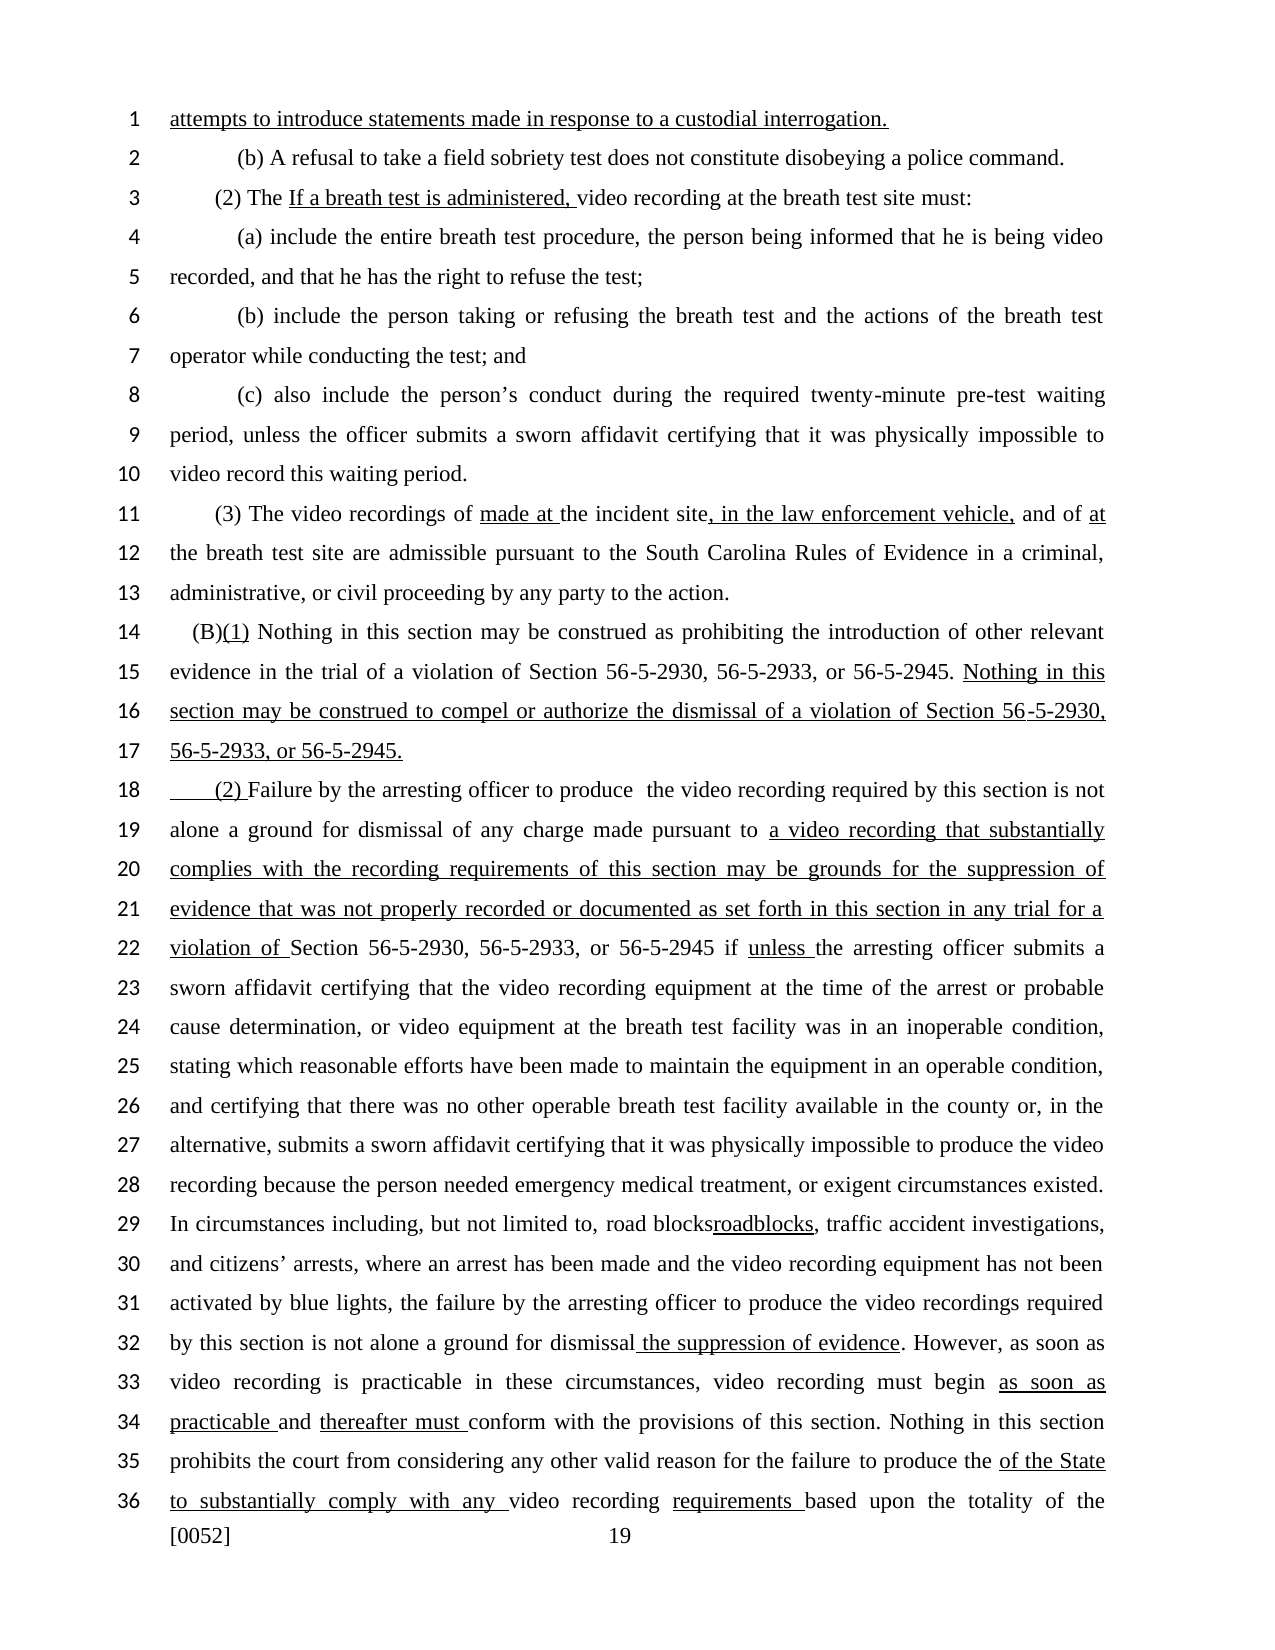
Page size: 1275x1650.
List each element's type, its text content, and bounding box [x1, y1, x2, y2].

text (3) The video recordings of made at the incident site, in the law enforcement vehicle, and of at the breath test site are admissible pursuant to the South Carolina Rules of Evidence in a criminal, administrative, or civil proceeding by any party to the action. [169, 500, 1106, 605]
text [169, 105, 1106, 131]
text (2) The If a breath test is administered, video recording at the breath test site must: [169, 184, 1106, 210]
text (b) A refusal to take a field sobriety test does not constitute disobeying a police command. [169, 144, 1106, 171]
text (c) also include the person’s conduct during the required twenty‑minute pre‑test waiting period, unless the officer submits a sworn affidavit certifying that it was physically impossible to video record this waiting period. [169, 381, 1106, 487]
text (B)(1) Nothing in this section may be construed as prohibiting the introduction of other relevant evidence in the trial of a violation of Section 56‑5‑2930, 56‑5‑2933, or 56‑5‑2945. Nothing in this section may be construed to compel or authorize the dismissal of a violation of Section 56‑5‑2930, 56‑5‑2933, or 56‑5‑2945. [169, 618, 1106, 763]
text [169, 879, 1106, 1513]
text (b) include the person taking or refusing the breath test and the actions of the breath test operator while conducting the test; and [169, 302, 1106, 368]
text (a) include the entire breath test procedure, the person being informed that he is being video recorded, and that he has the right to refuse the test; [169, 223, 1106, 289]
